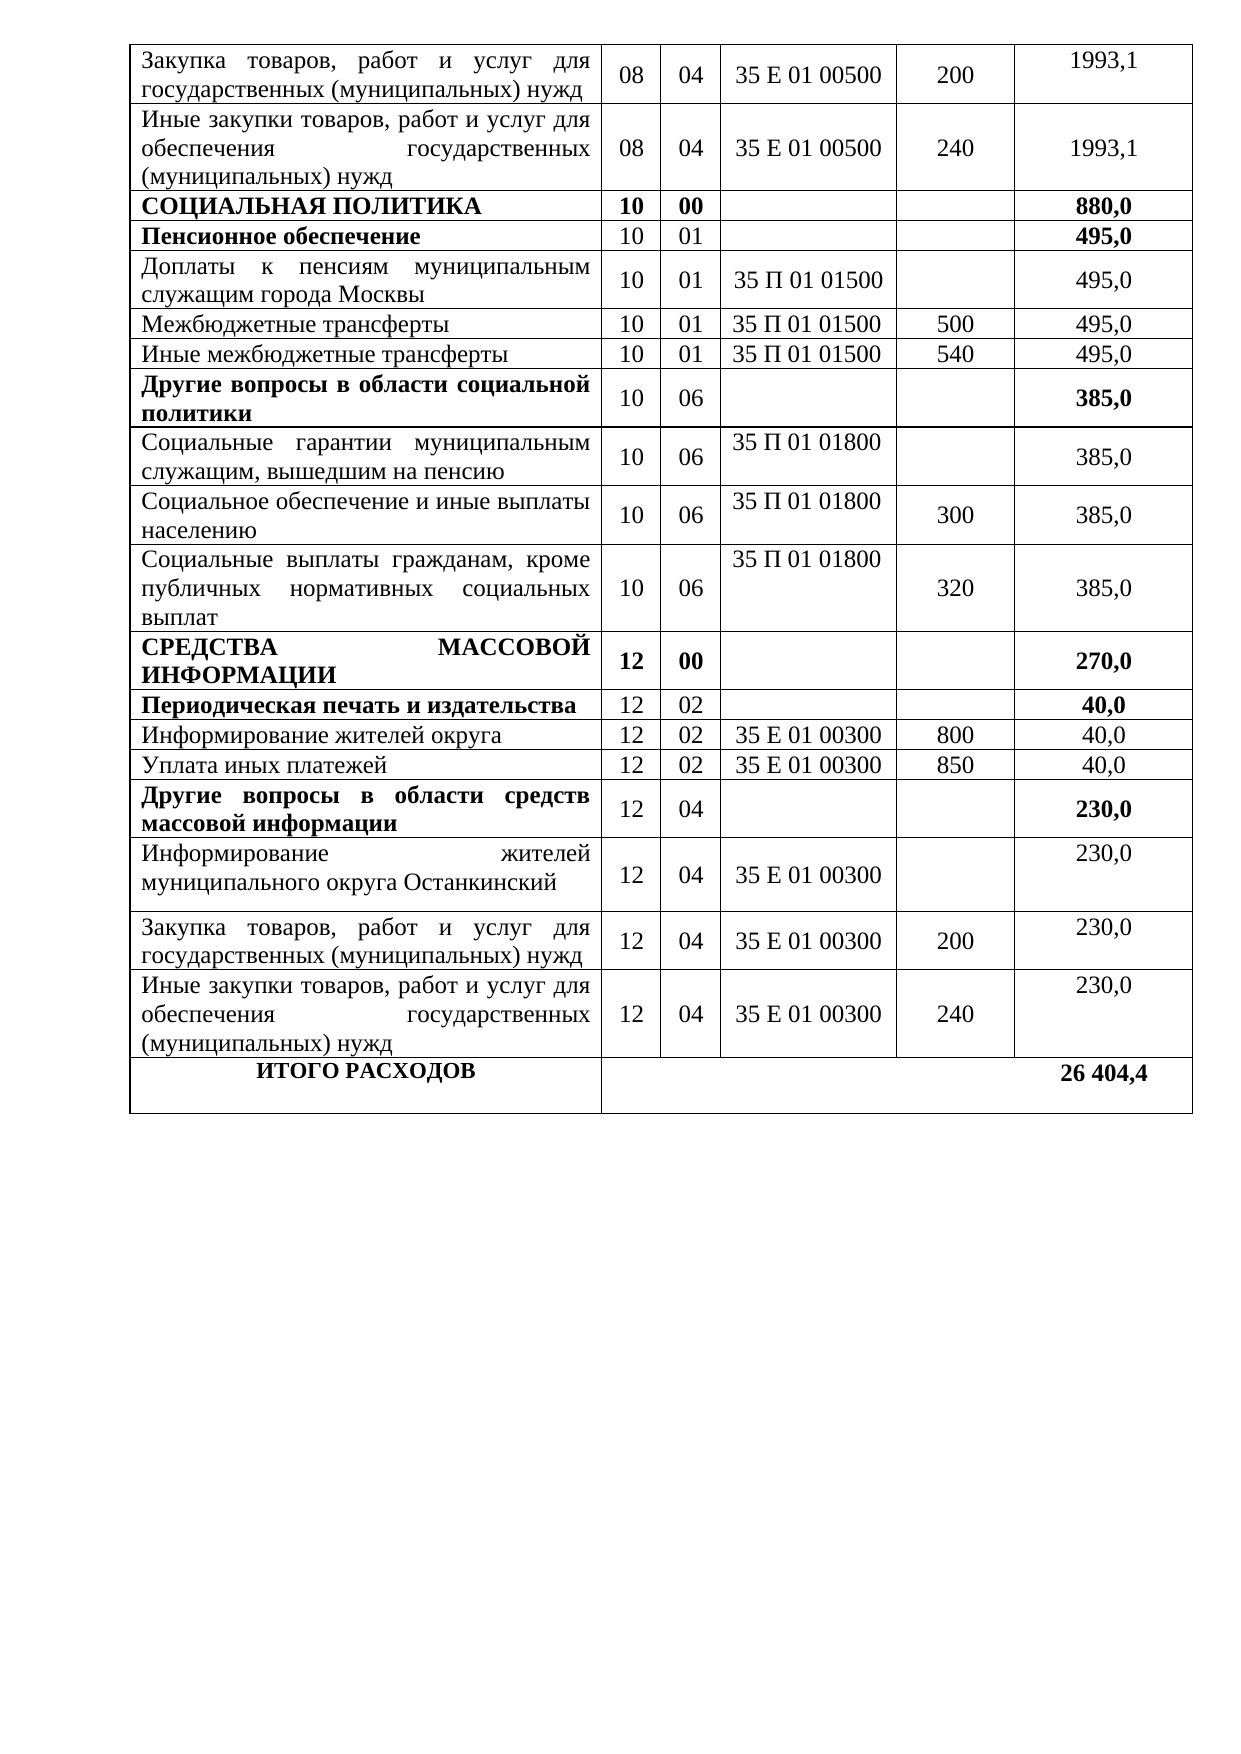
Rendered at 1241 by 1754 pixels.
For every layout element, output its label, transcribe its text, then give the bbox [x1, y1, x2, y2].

table_cell 35 Е 01 00300 [721, 912, 896, 969]
table_cell Иные закупки товаров, работ и услуг для обеспечения государственных (муниципальных) нужд [131, 104, 601, 190]
table_cell 01 [661, 221, 720, 250]
table_cell 26 404,4 [602, 1058, 1192, 1113]
table_cell 10 [602, 309, 660, 338]
table_cell 40,0 [1015, 720, 1192, 749]
table_cell Периодическая печать и издательства [131, 690, 601, 719]
table_cell 00 [661, 191, 720, 220]
table_cell 06 [661, 486, 720, 543]
table_cell 12 [602, 838, 660, 911]
table_cell 35 П 01 01500 [721, 251, 896, 308]
table_cell [721, 369, 896, 426]
table_cell Социальные гарантии муниципальным служащим, вышедшим на пенсию [131, 428, 601, 485]
table_cell 1993,1 [1015, 104, 1192, 190]
table_cell 35 Е 01 00500 [721, 45, 896, 103]
table_cell СОЦИАЛЬНАЯ ПОЛИТИКА [131, 191, 601, 220]
table_cell [897, 369, 1014, 426]
table_cell [721, 221, 896, 250]
table_cell Иные закупки товаров, работ и услуг для обеспечения государственных (муниципальных) нужд [131, 970, 601, 1057]
table_cell Иные межбюджетные трансферты [131, 339, 601, 368]
table_cell 495,0 [1015, 309, 1192, 338]
table_cell 230,0 [1015, 970, 1192, 1057]
table_cell 495,0 [1015, 251, 1192, 308]
table_cell 880,0 [1015, 191, 1192, 220]
table_cell [897, 838, 1014, 911]
table_cell 240 [897, 970, 1014, 1057]
table_cell 240 [897, 104, 1014, 190]
table_cell 1993,1 [1015, 45, 1192, 103]
table_cell 35 П 01 01500 [721, 309, 896, 338]
table_cell 06 [661, 428, 720, 485]
table_cell 385,0 [1015, 428, 1192, 485]
table_cell 385,0 [1015, 486, 1192, 543]
table_cell Другие вопросы в области социальной политики [131, 369, 601, 426]
table_cell 300 [897, 486, 1014, 543]
table_cell 02 [661, 690, 720, 719]
table_cell 35 П 01 01500 [721, 339, 896, 368]
table_cell 10 [602, 251, 660, 308]
table_cell [897, 632, 1014, 689]
table_cell СРЕДСТВА МАССОВОЙ ИНФОРМАЦИИ [131, 632, 601, 689]
table_cell 08 [602, 45, 660, 103]
table_cell 10 [602, 486, 660, 543]
table_cell 35 Е 01 00300 [721, 750, 896, 779]
table_cell 230,0 [1015, 912, 1192, 969]
table_cell 495,0 [1015, 221, 1192, 250]
table_cell Информирование жителей округа [131, 720, 601, 749]
table_cell 01 [661, 339, 720, 368]
table_cell ИТОГО РАСХОДОВ [131, 1058, 601, 1113]
table_cell [897, 690, 1014, 719]
table_cell [721, 191, 896, 220]
table_cell 800 [897, 720, 1014, 749]
table_cell 385,0 [1015, 369, 1192, 426]
table_cell 12 [602, 632, 660, 689]
table_cell 35 Е 01 00500 [721, 104, 896, 190]
table_cell 04 [661, 45, 720, 103]
table_cell 02 [661, 720, 720, 749]
table_cell Социальные выплаты гражданам, кроме публичных нормативных социальных выплат [131, 545, 601, 631]
table_cell 12 [602, 912, 660, 969]
table_cell Другие вопросы в области средств массовой информации [131, 780, 601, 837]
table_cell 04 [661, 838, 720, 911]
table_cell 10 [602, 339, 660, 368]
table_cell Закупка товаров, работ и услуг для государственных (муниципальных) нужд [131, 45, 601, 103]
table_cell Социальное обеспечение и иные выплаты населению [131, 486, 601, 543]
table_cell 08 [602, 104, 660, 190]
table_cell Пенсионное обеспечение [131, 221, 601, 250]
table_cell 230,0 [1015, 838, 1192, 911]
table_cell [721, 780, 896, 837]
table_cell 500 [897, 309, 1014, 338]
table_cell Уплата иных платежей [131, 750, 601, 779]
table_cell 540 [897, 339, 1014, 368]
table_cell 04 [661, 912, 720, 969]
table_cell 10 [602, 428, 660, 485]
table_cell 04 [661, 780, 720, 837]
table_cell 02 [661, 750, 720, 779]
table_cell 200 [897, 912, 1014, 969]
table_cell 01 [661, 251, 720, 308]
table_cell 35 П 01 01800 [721, 486, 896, 543]
table_cell 06 [661, 369, 720, 426]
table_cell 10 [602, 191, 660, 220]
table_cell 35 Е 01 00300 [721, 720, 896, 749]
table_cell Межбюджетные трансферты [131, 309, 601, 338]
table_cell 495,0 [1015, 339, 1192, 368]
table_cell 12 [602, 690, 660, 719]
table_cell [897, 221, 1014, 250]
table_cell 35 Е 01 00300 [721, 838, 896, 911]
table_cell 04 [661, 970, 720, 1057]
table_cell [721, 690, 896, 719]
table_cell 230,0 [1015, 780, 1192, 837]
table_cell Закупка товаров, работ и услуг для государственных (муниципальных) нужд [131, 912, 601, 969]
table_cell 10 [602, 221, 660, 250]
table_cell Информирование жителей муниципального округа Останкинский [131, 838, 601, 911]
table_cell 00 [661, 632, 720, 689]
table_cell 320 [897, 545, 1014, 631]
table_cell 12 [602, 750, 660, 779]
table_cell [897, 428, 1014, 485]
table_cell [721, 632, 896, 689]
table_cell 12 [602, 780, 660, 837]
table_cell 850 [897, 750, 1014, 779]
table_cell 270,0 [1015, 632, 1192, 689]
table_cell 01 [661, 309, 720, 338]
table_cell 12 [602, 970, 660, 1057]
table_cell 06 [661, 545, 720, 631]
table_cell [897, 251, 1014, 308]
table_cell 10 [602, 545, 660, 631]
table_cell [897, 191, 1014, 220]
table_cell 40,0 [1015, 750, 1192, 779]
table_cell 04 [661, 104, 720, 190]
table_cell 35 П 01 01800 [721, 428, 896, 485]
table_cell 385,0 [1015, 545, 1192, 631]
table_cell 200 [897, 45, 1014, 103]
table_cell 35 П 01 01800 [721, 545, 896, 631]
table_cell [897, 780, 1014, 837]
table_cell 40,0 [1015, 690, 1192, 719]
table_cell 35 Е 01 00300 [721, 970, 896, 1057]
table_cell Доплаты к пенсиям муниципальным служащим города Москвы [131, 251, 601, 308]
table_cell 12 [602, 720, 660, 749]
table_cell 10 [602, 369, 660, 426]
